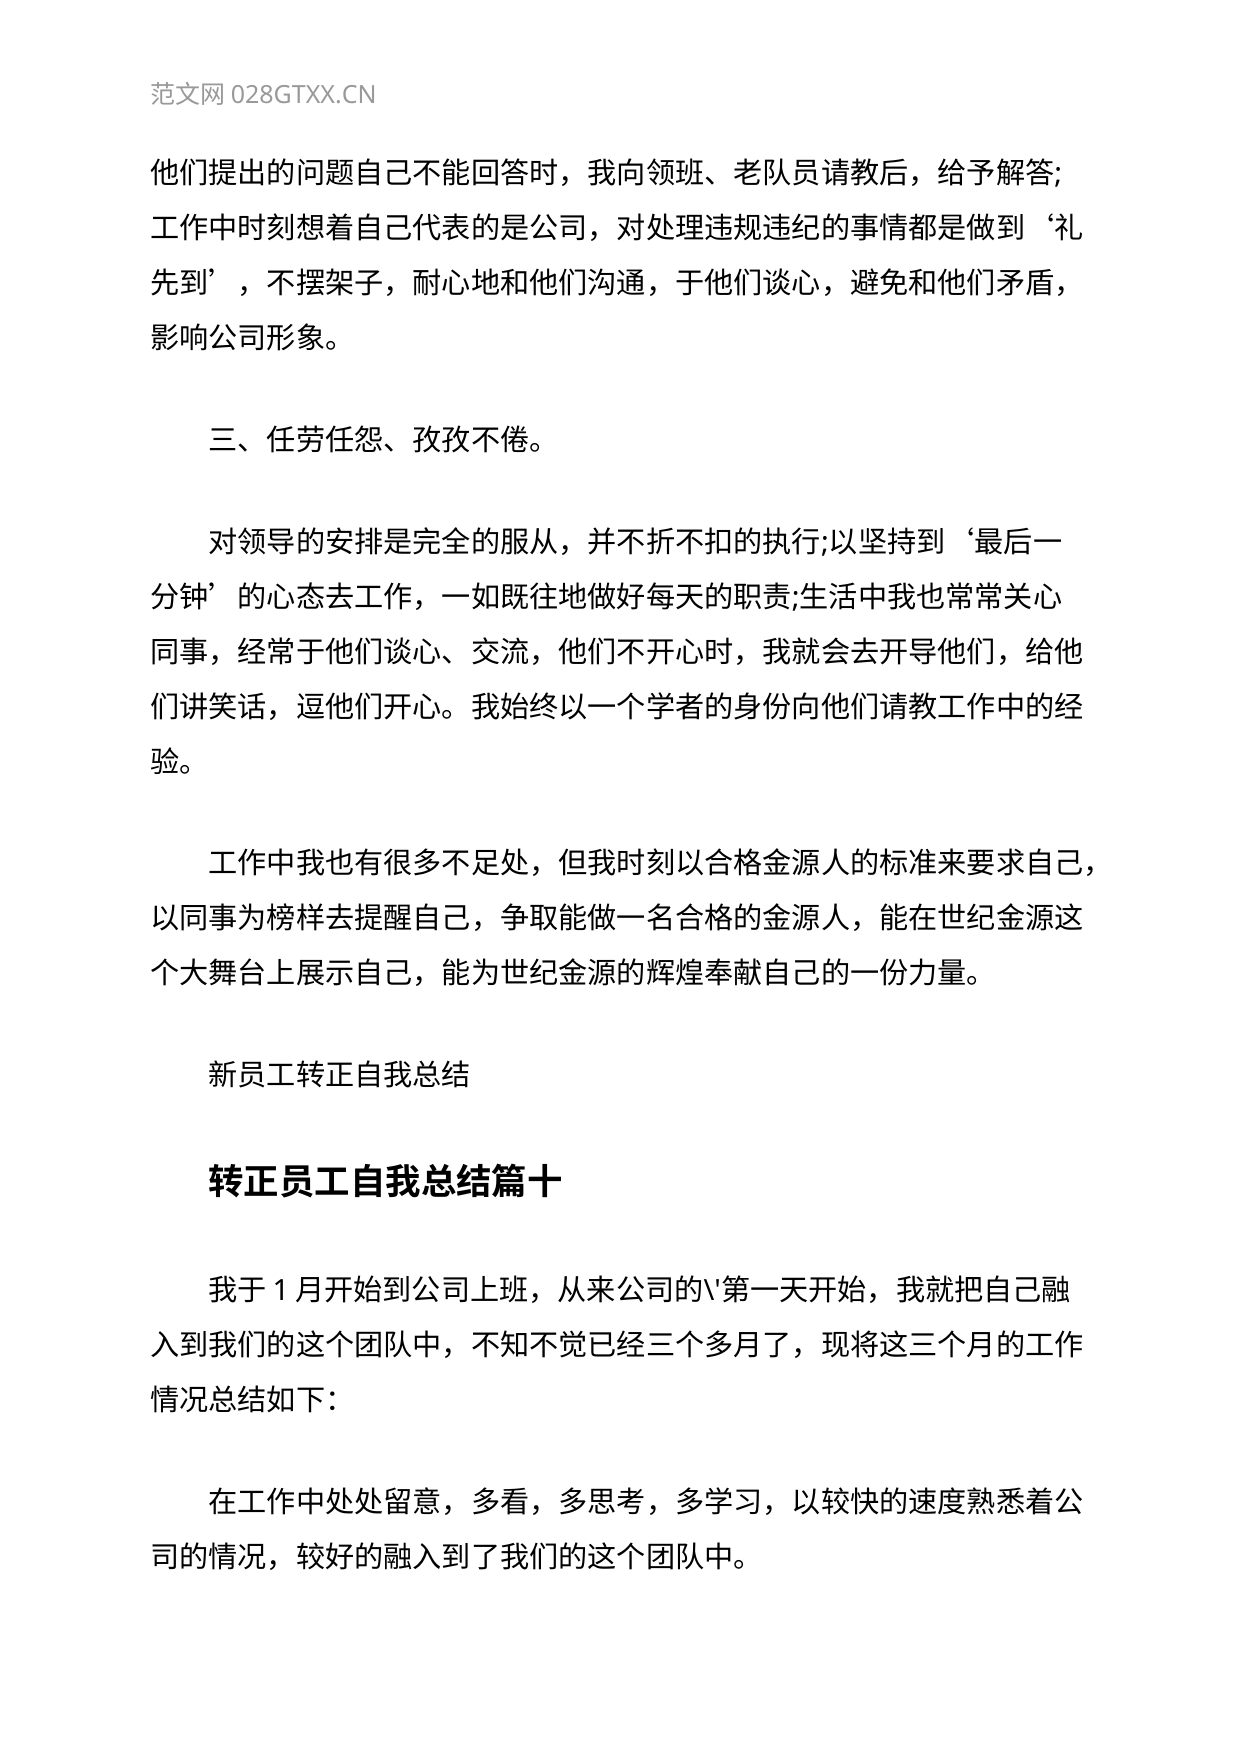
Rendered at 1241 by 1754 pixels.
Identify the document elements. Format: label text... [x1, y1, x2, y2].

text 三、任劳任怨、孜孜不倦。 [150, 417, 1090, 459]
text 转正员工自我总结篇十 [150, 1153, 1090, 1204]
text 我于1月开始到公司上班，从来公司的\'第一天开始，我就把自己融入到我们的这个团队中，不知不觉已经三个多月了，现将这三个月的工作情况总结如下： [150, 1267, 1090, 1419]
text 新员工转正自我总结 [150, 1051, 1090, 1094]
text 工作中我也有很多不足处，但我时刻以合格金源人的标准来要求自己，以同事为榜样去提醒自己，争取能做一名合格的金源人，能在世纪金源这个大舞台上展示自己，能为世纪金源的辉煌奉献自己的一份力量。 [150, 840, 1090, 992]
text 对领导的安排是完全的服从，并不折不扣的执行;以坚持到‘最后一分钟’的心态去工作，一如既往地做好每天的职责;生活中我也常常关心同事，经常于他们谈心、交流，他们不开心时，我就会去开导他们，给他们讲笑话，逗他们开心。我始终以一个学者的身份向他们请教工作中的经验。 [150, 518, 1090, 780]
text 在工作中处处留意，多看，多思考，多学习，以较快的速度熟悉着公司的情况，较好的融入到了我们的这个团队中。 [150, 1478, 1090, 1576]
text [150, 150, 1090, 357]
